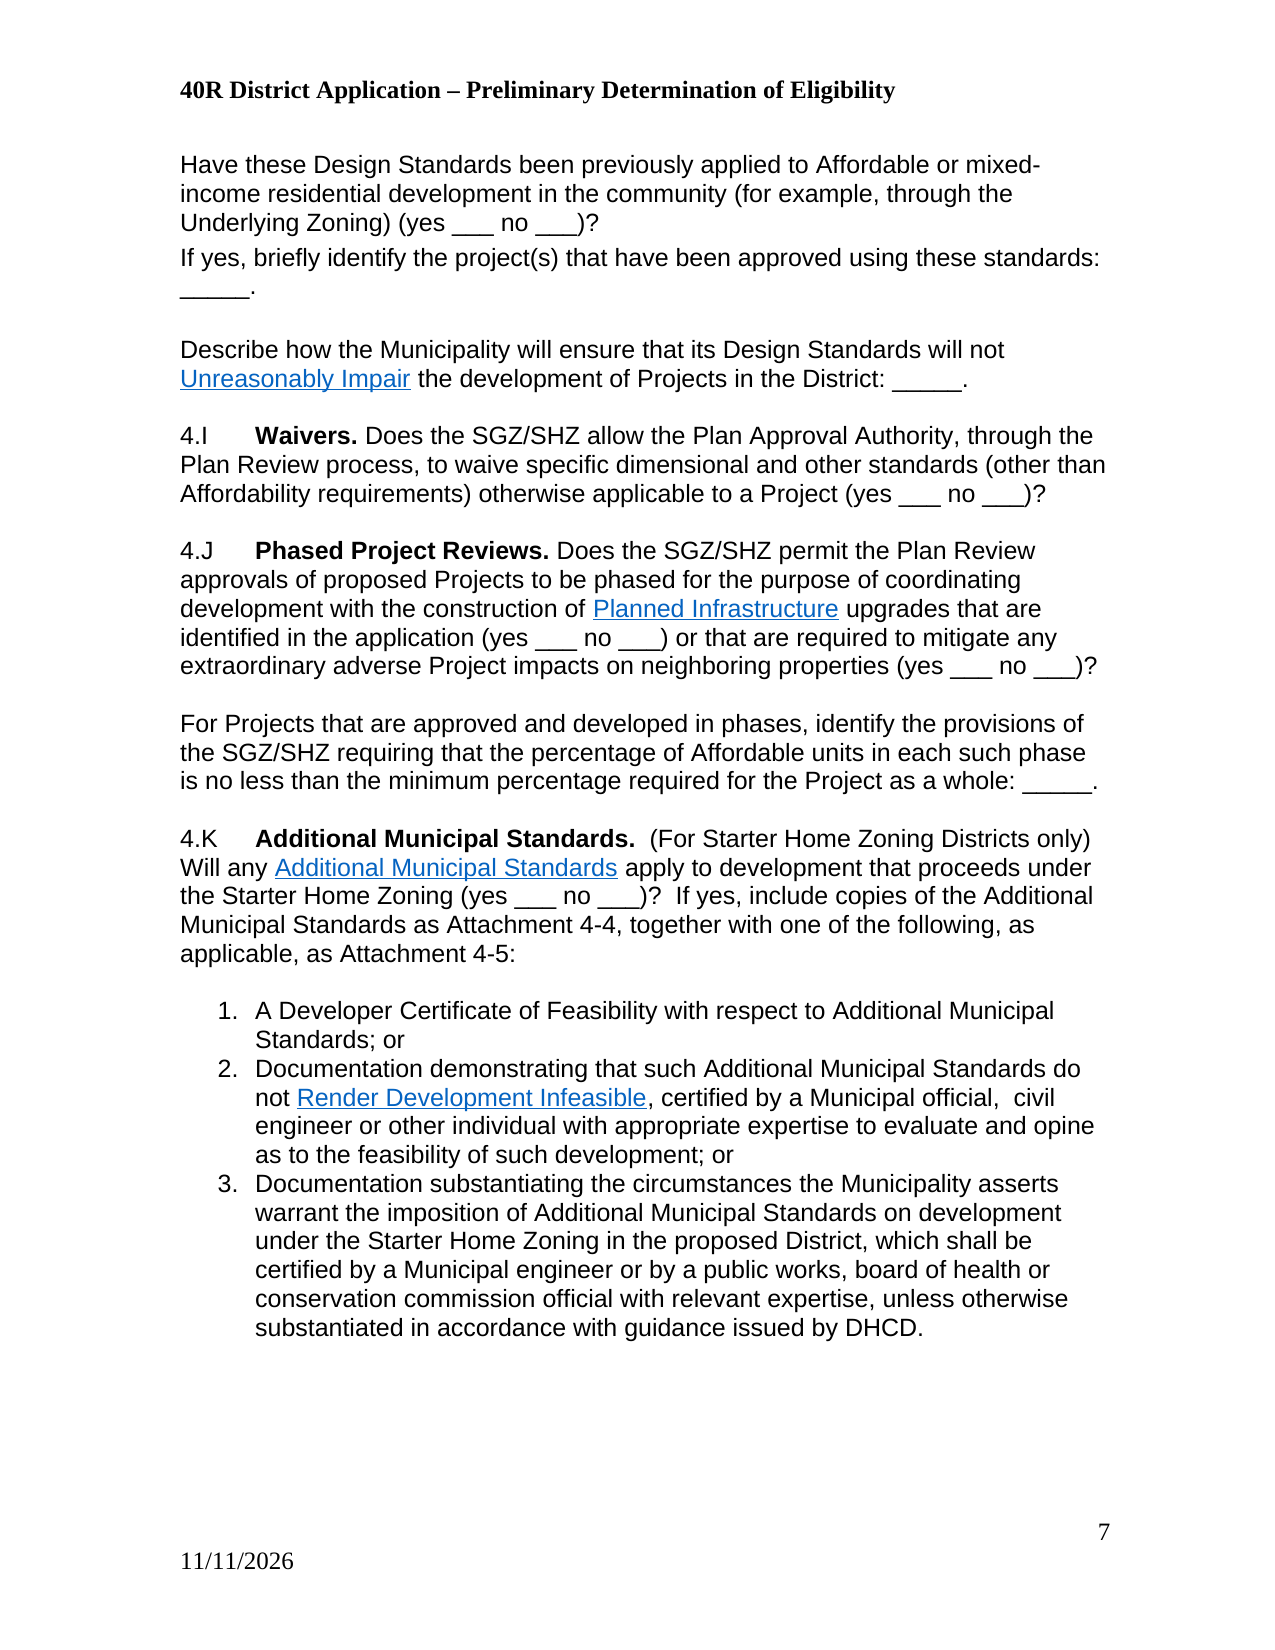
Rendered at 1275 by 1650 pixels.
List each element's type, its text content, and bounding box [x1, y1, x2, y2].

list A Developer Certificate of Feasibility with respect to Additional Municipal Standards; or [217, 996, 1110, 1054]
text For Projects that are approved and developed in phases, identify the provisions of the SGZ/SHZ requiring that the percentage of Affordable units in each such phase is no less than the minimum percentage required for the Project as a whole: _____. [180, 709, 1110, 795]
list Documentation demonstrating that such Additional Municipal Standards do not Render Development Infeasible, certified by a Municipal official, civil engineer or other individual with appropriate expertise to evaluate and opine as to the feasibility of such development; or [217, 1054, 1110, 1169]
text 4.K Additional Municipal Standards. (For Starter Home Zoning Districts only) Will any Additional Municipal Standards apply to development that proceeds under the Starter Home Zoning (yes ___ no ___)? If yes, include copies of the Additional Municipal Standards as Attachment 4-4, together with one of the following, as applicable, as Attachment 4-5: [180, 824, 1110, 967]
list Documentation substantiating the circumstances the Municipality asserts warrant the imposition of Additional Municipal Standards on development under the Starter Home Zoning in the proposed District, which shall be certified by a Municipal engineer or by a public works, board of health or conservation commission official with relevant expertise, unless otherwise substantiated in accordance with guidance issued by DHCD. [217, 1169, 1110, 1341]
text 4.I Waivers. Does the SGZ/SHZ allow the Plan Approval Authority, through the Plan Review process, to waive specific dimensional and other standards (other than Affordability requirements) otherwise applicable to a Project (yes ___ no ___)? [180, 421, 1110, 507]
text Describe how the Municipality will ensure that its Design Standards will not Unreasonably Impair the development of Projects in the District: _____. [180, 335, 1110, 392]
text 4.J Phased Project Reviews. Does the SGZ/SHZ permit the Plan Review approvals of proposed Projects to be phased for the purpose of coordinating development with the construction of Planned Infrastructure upgrades that are identified in the application (yes ___ no ___) or that are required to mitigate any extraordinary adverse Project impacts on neighboring properties (yes ___ no ___)? [180, 536, 1110, 680]
text If yes, briefly identify the project(s) that have been approved using these standards: _____. [180, 242, 1110, 300]
text Have these Design Standards been previously applied to Affordable or mixed-income residential development in the community (for example, through the Underlying Zoning) (yes ___ no ___)? [180, 150, 1110, 236]
